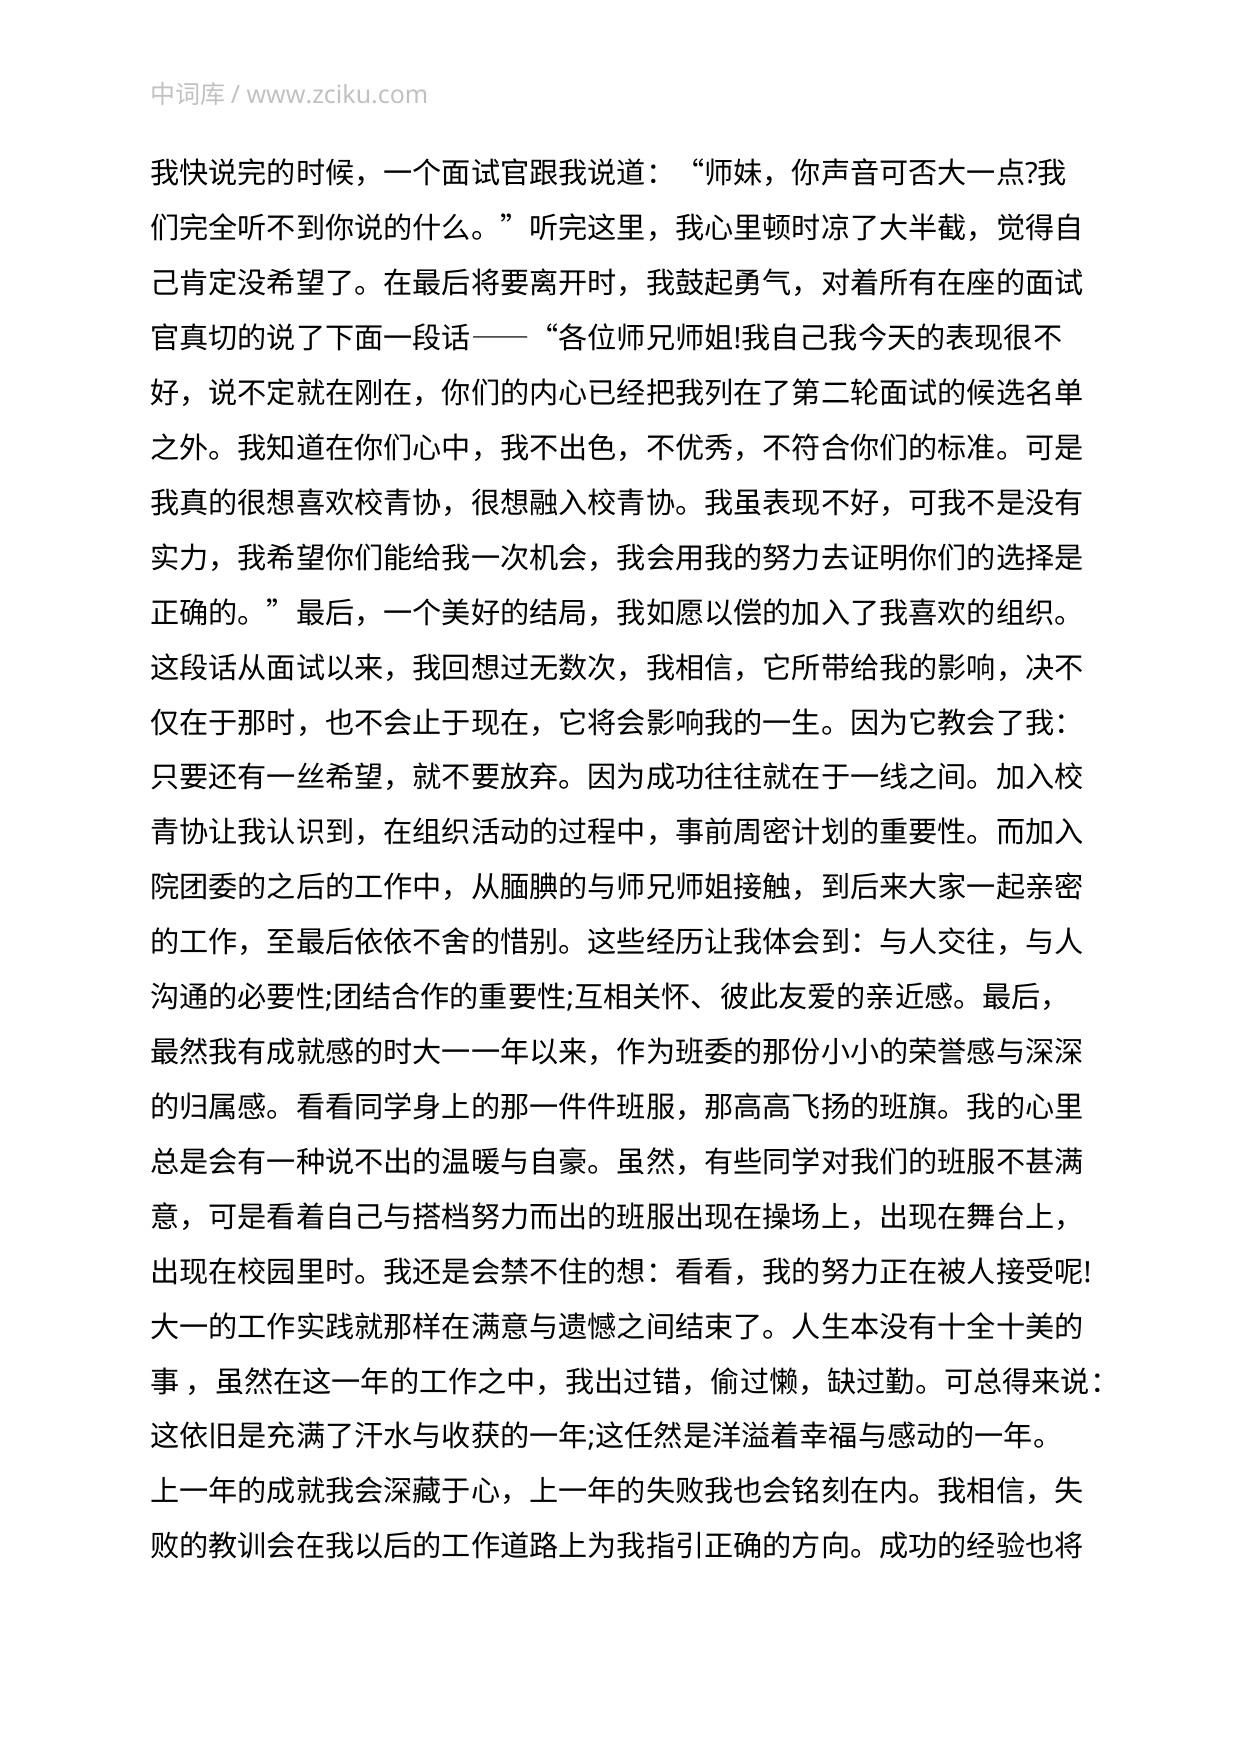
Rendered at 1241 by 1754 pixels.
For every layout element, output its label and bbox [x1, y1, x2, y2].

text [150, 150, 1090, 1565]
